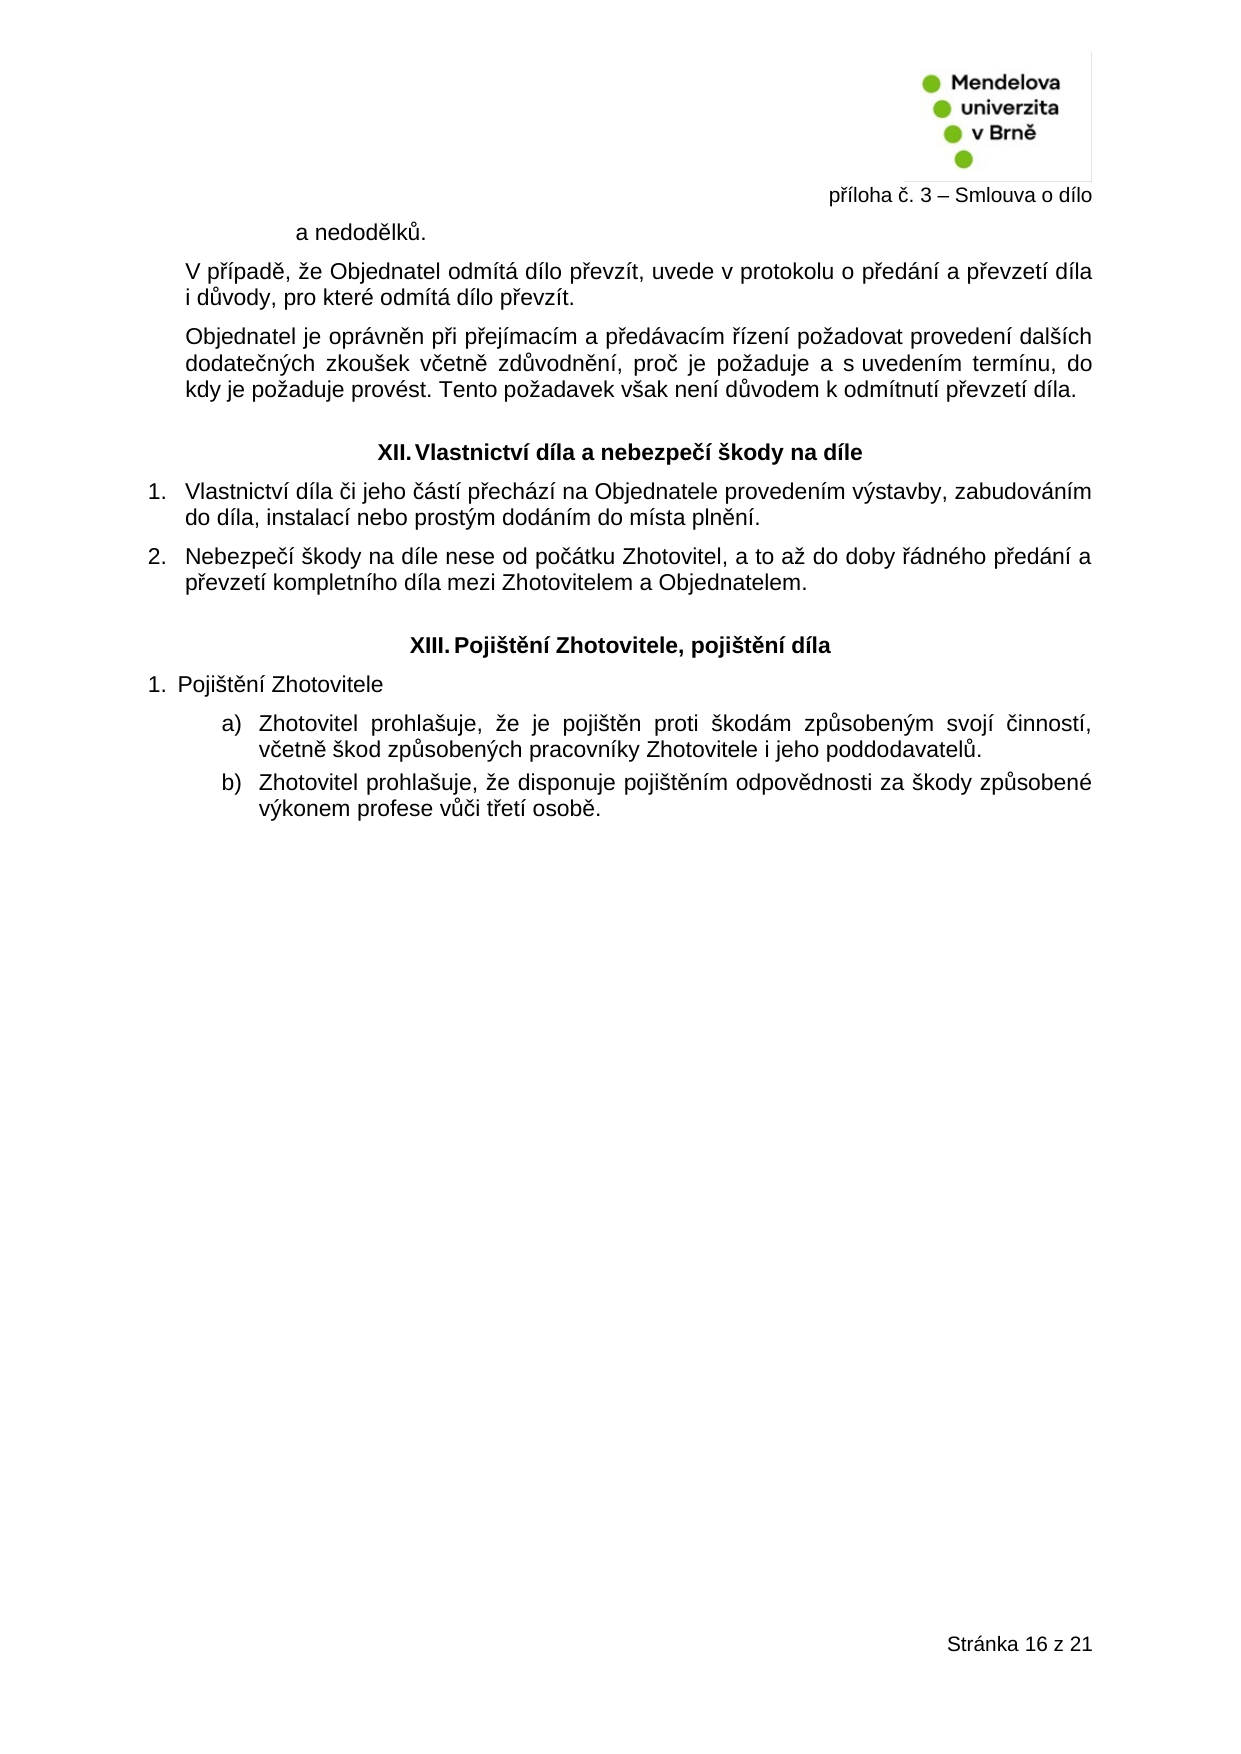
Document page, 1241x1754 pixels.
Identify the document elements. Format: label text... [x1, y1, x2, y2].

subtitle Pojištění Zhotovitele, pojištění díla [148, 632, 1093, 659]
text V případě, že Objednatel odmítá dílo převzít, uvede v protokolu o předání a převzetí díla i důvody, pro které odmítá dílo převzít. [185, 258, 1093, 311]
list Zhotovitel prohlašuje, že disponuje pojištěním odpovědnosti za škody způsobené výkonem profese vůči třetí osobě. [221, 769, 1093, 821]
list dohodu o zpřístupnění díla nebo jeho částí za účelem odstranění vad a nedodělků. [221, 219, 1093, 246]
list Pojištění Zhotovitele [148, 671, 1093, 697]
text Objednatel je oprávněn při přejímacím a předávacím řízení požadovat provedení dalších dodatečných zkoušek včetně zdůvodnění, proč je požaduje a s uvedením termínu, do kdy je požaduje provést. Tento požadavek však není důvodem k odmítnutí převzetí díla. [185, 323, 1093, 402]
subtitle Vlastnictví díla a nebezpečí škody na díle [148, 439, 1093, 466]
list Nebezpečí škody na díle nese od počátku Zhotovitel, a to až do doby řádného předání a převzetí kompletního díla mezi Zhotovitelem a Objednatelem. [148, 543, 1093, 596]
list Zhotovitel prohlašuje, že je pojištěn proti škodám způsobeným svojí činností, včetně škod způsobených pracovníky Zhotovitele i jeho poddodavatelů. [221, 710, 1093, 762]
list Vlastnictví díla či jeho částí přechází na Objednatele provedením výstavby, zabudováním do díla, instalací nebo prostým dodáním do místa plnění. [148, 478, 1093, 530]
picture [903, 52, 1093, 183]
